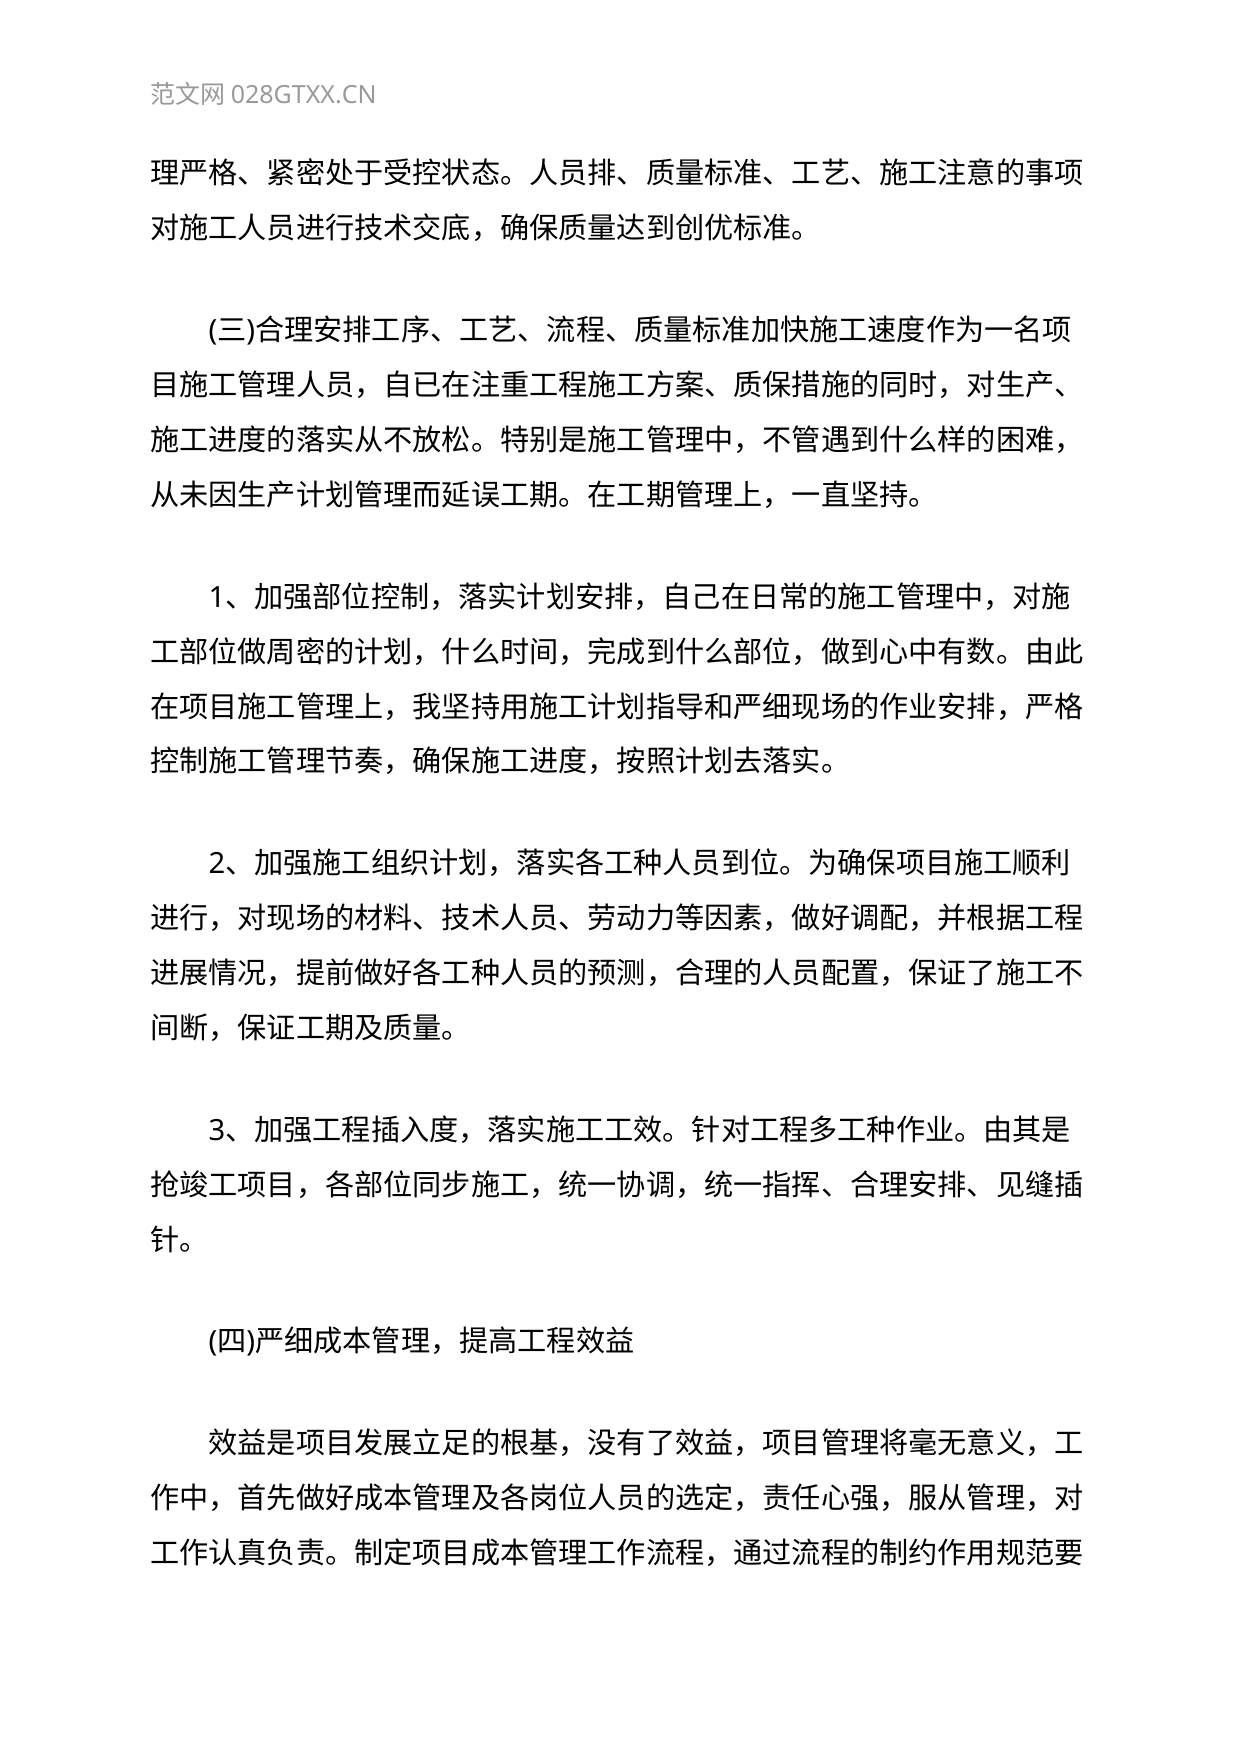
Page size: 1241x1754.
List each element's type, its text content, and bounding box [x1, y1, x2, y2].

text 3、加强工程插入度，落实施工工效。针对工程多工种作业。由其是抢竣工项目，各部位同步施工，统一协调，统一指挥、合理安排、见缝插针。 [150, 1106, 1090, 1258]
text (三)合理安排工序、工艺、流程、质量标准加快施工速度作为一名项目施工管理人员，自已在注重工程施工方案、质保措施的同时，对生产、施工进度的落实从不放松。特别是施工管理中，不管遇到什么样的困难，从未因生产计划管理而延误工期。在工期管理上，一直坚持。 [150, 307, 1090, 514]
text 1、加强部位控制，落实计划安排，自己在日常的施工管理中，对施工部位做周密的计划，什么时间，完成到什么部位，做到心中有数。由此在项目施工管理上，我坚持用施工计划指导和严细现场的作业安排，严格控制施工管理节奏，确保施工进度，按照计划去落实。 [150, 573, 1090, 780]
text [150, 1420, 1090, 1572]
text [150, 150, 1090, 247]
text (四)严细成本管理，提高工程效益 [150, 1318, 1090, 1360]
text 2、加强施工组织计划，落实各工种人员到位。为确保项目施工顺利进行，对现场的材料、技术人员、劳动力等因素，做好调配，并根据工程进展情况，提前做好各工种人员的预测，合理的人员配置，保证了施工不间断，保证工期及质量。 [150, 840, 1090, 1047]
